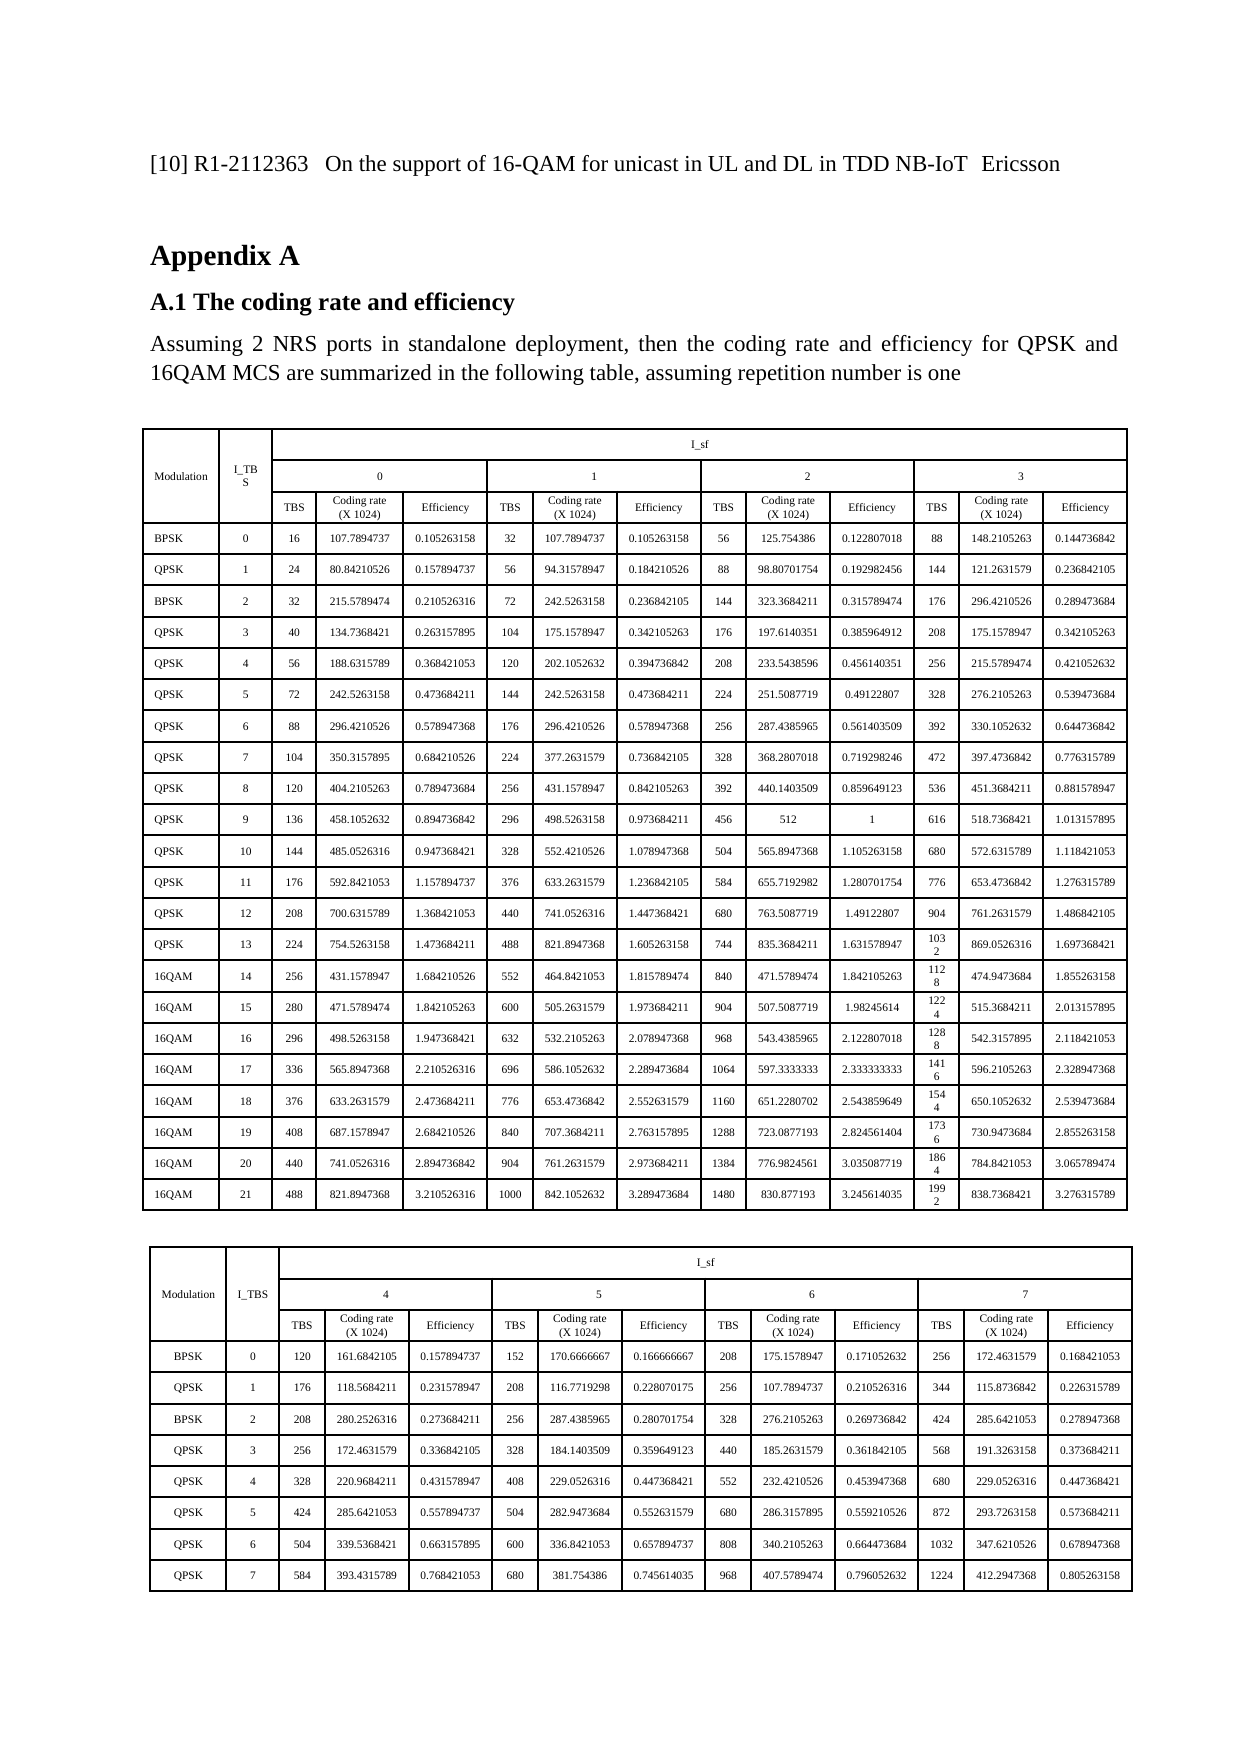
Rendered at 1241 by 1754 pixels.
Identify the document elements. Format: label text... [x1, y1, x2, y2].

table_cell 285.6421053 [326, 1498, 408, 1527]
table_cell 1.605263158 [618, 930, 700, 959]
table_cell 0.315789474 [831, 586, 913, 616]
table_cell 136 [273, 805, 315, 834]
table_cell 0.973684211 [618, 805, 700, 834]
table_cell 0.657894737 [623, 1530, 704, 1559]
table_cell 98.80701754 [747, 555, 829, 584]
table_cell QPSK [151, 1530, 225, 1559]
table_cell 175.1578947 [752, 1342, 834, 1371]
table_cell 285.6421053 [965, 1405, 1047, 1434]
table_cell Efficiency [623, 1311, 704, 1340]
table_cell 232.4210526 [752, 1467, 834, 1496]
table_cell Coding rate (X 1024) [747, 493, 829, 522]
table_cell 1.842105263 [404, 993, 486, 1022]
table_cell BPSK [144, 586, 218, 616]
table_cell TBS [919, 1311, 963, 1340]
table_cell 0.385964912 [831, 618, 913, 647]
table_cell 188.6315789 [317, 649, 402, 678]
table_cell 1032 [915, 930, 958, 959]
table_cell 224 [488, 743, 532, 772]
table_cell 256 [493, 1405, 537, 1434]
table_cell 784.8421053 [960, 1149, 1042, 1178]
table_cell 0.421052632 [1044, 649, 1126, 678]
table_cell 215.5789474 [317, 586, 402, 616]
table_cell 120 [280, 1342, 324, 1371]
table_cell 2 [227, 1405, 278, 1434]
table_header I_sf [273, 430, 1126, 459]
table_cell 408 [273, 1118, 315, 1147]
table_cell 8 [220, 774, 271, 803]
table_cell 170.6666667 [539, 1342, 621, 1371]
table_cell 256 [488, 774, 532, 803]
table_cell 0.684210526 [404, 743, 486, 772]
table_cell 256 [280, 1436, 324, 1465]
table_cell 3.210526316 [404, 1180, 486, 1209]
table_cell 172.4631579 [326, 1436, 408, 1465]
table_cell 1736 [915, 1118, 958, 1147]
table_cell 176 [273, 868, 315, 897]
table_cell TBS [915, 493, 958, 522]
table_cell 407.5789474 [752, 1561, 834, 1590]
table_cell 592.8421053 [317, 868, 402, 897]
table_cell 650.1052632 [960, 1086, 1042, 1116]
table_cell 2.894736842 [404, 1149, 486, 1178]
table_cell 1 [831, 805, 913, 834]
table_cell Efficiency [404, 493, 486, 522]
table_cell 0 [227, 1342, 278, 1371]
table_cell 633.2631579 [534, 868, 616, 897]
table_cell 408 [493, 1467, 537, 1496]
table_cell 0.105263158 [404, 524, 486, 553]
table_cell 838.7368421 [960, 1180, 1042, 1209]
table_cell 328 [915, 680, 958, 709]
table_cell 3 [915, 461, 1126, 491]
table_cell 107.7894737 [534, 524, 616, 553]
table_cell 152 [493, 1342, 537, 1371]
table_cell 3 [227, 1436, 278, 1465]
table_cell Efficiency [831, 493, 913, 522]
table_cell 104 [273, 743, 315, 772]
table_cell 2.552631579 [618, 1086, 700, 1116]
table_cell 376 [488, 868, 532, 897]
table_cell 0.473684211 [618, 680, 700, 709]
table_cell 9 [220, 805, 271, 834]
table_cell 242.5263158 [534, 586, 616, 616]
table_cell Coding rate (X 1024) [965, 1311, 1047, 1340]
table_cell 1.105263158 [831, 836, 913, 866]
table_cell 412.2947368 [965, 1561, 1047, 1590]
table_cell 125.754386 [747, 524, 829, 553]
table_cell 144 [702, 586, 745, 616]
table_cell QPSK [144, 836, 218, 866]
table_cell 107.7894737 [317, 524, 402, 553]
table_cell 377.2631579 [534, 743, 616, 772]
table_cell 0.431578947 [410, 1467, 491, 1496]
table_cell 451.3684211 [960, 774, 1042, 803]
table_cell 1160 [702, 1086, 745, 1116]
table_cell 350.3157895 [317, 743, 402, 772]
table_cell 280 [273, 993, 315, 1022]
table_cell 1.855263158 [1044, 961, 1126, 991]
table_cell 0.456140351 [831, 649, 913, 678]
table_cell QPSK [144, 711, 218, 741]
table_cell 3.276315789 [1044, 1180, 1126, 1209]
table_cell 474.9473684 [960, 961, 1042, 991]
table_cell 1480 [702, 1180, 745, 1209]
table_cell 16QAM [144, 1118, 218, 1147]
table_cell 0.447368421 [1049, 1467, 1131, 1496]
table_cell 2.763157895 [618, 1118, 700, 1147]
table_cell 488 [273, 1180, 315, 1209]
table_cell 233.5438596 [747, 649, 829, 678]
table_cell 393.4315789 [326, 1561, 408, 1590]
table_cell 2.855263158 [1044, 1118, 1126, 1147]
table_cell 512 [747, 805, 829, 834]
table_cell 1.49122807 [831, 899, 913, 928]
table_cell 821.8947368 [534, 930, 616, 959]
table_cell TBS [493, 1311, 537, 1340]
table_cell 0.278947368 [1049, 1405, 1131, 1434]
table_cell 2.539473684 [1044, 1086, 1126, 1116]
table_cell 1.815789474 [618, 961, 700, 991]
table_cell 16QAM [144, 1086, 218, 1116]
table_cell 1.013157895 [1044, 805, 1126, 834]
table_cell 2.333333333 [831, 1055, 913, 1084]
table_cell 32 [273, 586, 315, 616]
table_cell 1 [220, 555, 271, 584]
table_cell 744 [702, 930, 745, 959]
table_cell 276.2105263 [752, 1405, 834, 1434]
table_cell 3.245614035 [831, 1180, 913, 1209]
table_cell 0.228070175 [623, 1373, 704, 1402]
table_cell 11 [220, 868, 271, 897]
table_cell 220.9684211 [326, 1467, 408, 1496]
table_cell QPSK [144, 743, 218, 772]
table_cell 1.368421053 [404, 899, 486, 928]
table_cell 339.5368421 [326, 1530, 408, 1559]
table_cell 0.552631579 [623, 1498, 704, 1527]
table_cell 842.1052632 [534, 1180, 616, 1209]
table_cell 1.842105263 [831, 961, 913, 991]
table_cell 696 [488, 1055, 532, 1084]
table_cell 0.789473684 [404, 774, 486, 803]
table_cell 543.4385965 [747, 1024, 829, 1053]
table_cell 1 [227, 1373, 278, 1402]
table_cell 1032 [919, 1530, 963, 1559]
table_cell 7 [227, 1561, 278, 1590]
table_cell 0.342105263 [618, 618, 700, 647]
table_cell 730.9473684 [960, 1118, 1042, 1147]
table_cell 202.1052632 [534, 649, 616, 678]
table_cell 16QAM [144, 1024, 218, 1053]
table_cell 840 [488, 1118, 532, 1147]
table_cell 0.226315789 [1049, 1373, 1131, 1402]
table_cell QPSK [144, 680, 218, 709]
table_cell 72 [273, 680, 315, 709]
table_cell 4 [280, 1280, 491, 1309]
table_cell 1.697368421 [1044, 930, 1126, 959]
table_cell 821.8947368 [317, 1180, 402, 1209]
table_cell 56 [702, 524, 745, 553]
table_cell 0.559210526 [836, 1498, 917, 1527]
table_cell 1.631578947 [831, 930, 913, 959]
table_cell 116.7719298 [539, 1373, 621, 1402]
table_cell 40 [273, 618, 315, 647]
table_cell 3.289473684 [618, 1180, 700, 1209]
subtitle Appendix A [150, 238, 1120, 272]
table_cell 208 [493, 1373, 537, 1402]
table_cell 754.5263158 [317, 930, 402, 959]
table_cell 5 [220, 680, 271, 709]
table_cell 1544 [915, 1086, 958, 1116]
table_cell Efficiency [836, 1311, 917, 1340]
table_cell 1864 [915, 1149, 958, 1178]
table_cell 0.168421053 [1049, 1342, 1131, 1371]
table_cell 835.3684211 [747, 930, 829, 959]
table_cell Coding rate (X 1024) [752, 1311, 834, 1340]
table_cell 0.776315789 [1044, 743, 1126, 772]
table_cell 471.5789474 [747, 961, 829, 991]
table_cell Efficiency [410, 1311, 491, 1340]
table_cell 1288 [702, 1118, 745, 1147]
table_cell 0.664473684 [836, 1530, 917, 1559]
table_cell 16QAM [144, 1055, 218, 1084]
table_cell 14 [220, 961, 271, 991]
table_cell 3.035087719 [831, 1149, 913, 1178]
table_cell 1.118421053 [1044, 836, 1126, 866]
table_cell 1224 [919, 1561, 963, 1590]
table_cell 0.210526316 [836, 1373, 917, 1402]
table_cell 208 [273, 899, 315, 928]
table_cell 2 [702, 461, 913, 491]
table_cell TBS [280, 1311, 324, 1340]
table_cell 0.157894737 [410, 1342, 491, 1371]
table_cell 0.122807018 [831, 524, 913, 553]
table_cell 336 [273, 1055, 315, 1084]
table_cell 4 [227, 1467, 278, 1496]
table_cell 16QAM [144, 1149, 218, 1178]
table_cell 485.0526316 [317, 836, 402, 866]
table_cell 1128 [915, 961, 958, 991]
table_cell 2.078947368 [618, 1024, 700, 1053]
table_cell 2.013157895 [1044, 993, 1126, 1022]
table_cell 0.231578947 [410, 1373, 491, 1402]
table_cell 700.6315789 [317, 899, 402, 928]
table_cell 723.0877193 [747, 1118, 829, 1147]
table_cell 869.0526316 [960, 930, 1042, 959]
table_cell 251.5087719 [747, 680, 829, 709]
table_cell 94.31578947 [534, 555, 616, 584]
table_cell QPSK [151, 1436, 225, 1465]
table_cell 184.1403509 [539, 1436, 621, 1465]
table_cell Coding rate (X 1024) [539, 1311, 621, 1340]
table_cell 336.8421053 [539, 1530, 621, 1559]
table_cell 504 [280, 1530, 324, 1559]
table_cell 0.184210526 [618, 555, 700, 584]
table_cell 0.881578947 [1044, 774, 1126, 803]
table_cell 1.157894737 [404, 868, 486, 897]
table_cell 1416 [915, 1055, 958, 1084]
table_cell 1384 [702, 1149, 745, 1178]
table_cell 0.157894737 [404, 555, 486, 584]
table_cell 830.877193 [747, 1180, 829, 1209]
table_cell 280.2526316 [326, 1405, 408, 1434]
table_cell 5 [493, 1280, 704, 1309]
table_cell 0.745614035 [623, 1561, 704, 1590]
table_cell 16 [273, 524, 315, 553]
table_cell 0.557894737 [410, 1498, 491, 1527]
table_cell 16QAM [144, 1180, 218, 1209]
table_cell 328 [706, 1405, 750, 1434]
table_cell 776 [488, 1086, 532, 1116]
table_cell 328 [493, 1436, 537, 1465]
table_cell 0.373684211 [1049, 1436, 1131, 1465]
table_cell 0 [220, 524, 271, 553]
table_cell 175.1578947 [960, 618, 1042, 647]
table_cell 328 [488, 836, 532, 866]
table_cell 88 [273, 711, 315, 741]
table_cell 20 [220, 1149, 271, 1178]
table_cell 424 [919, 1405, 963, 1434]
table_cell 568 [919, 1436, 963, 1465]
table_cell 680 [919, 1467, 963, 1496]
table_cell 0.280701754 [623, 1405, 704, 1434]
table_cell 498.5263158 [317, 1024, 402, 1053]
table_cell 344 [919, 1373, 963, 1402]
table_header I_TBS [220, 430, 271, 522]
table_cell 597.3333333 [747, 1055, 829, 1084]
table_cell 904 [702, 993, 745, 1022]
table_cell 392 [702, 774, 745, 803]
table_cell 761.2631579 [534, 1149, 616, 1178]
table_cell 1 [488, 461, 700, 491]
table_cell 15 [220, 993, 271, 1022]
table_cell 392 [915, 711, 958, 741]
table_cell 440 [273, 1149, 315, 1178]
table_cell Coding rate (X 1024) [317, 493, 402, 522]
table_cell 296.4210526 [317, 711, 402, 741]
table_cell TBS [706, 1311, 750, 1340]
table_cell 2.973684211 [618, 1149, 700, 1178]
table_cell 0.394736842 [618, 649, 700, 678]
table_cell Efficiency [1049, 1311, 1131, 1340]
table_cell 347.6210526 [965, 1530, 1047, 1559]
table_cell 21 [220, 1180, 271, 1209]
table_cell Efficiency [618, 493, 700, 522]
table_cell 5 [227, 1498, 278, 1527]
table_cell 0.447368421 [623, 1467, 704, 1496]
table_cell 2.684210526 [404, 1118, 486, 1147]
table_cell 330.1052632 [960, 711, 1042, 741]
table_cell 0.859649123 [831, 774, 913, 803]
table_cell 0.144736842 [1044, 524, 1126, 553]
table_cell 0.561403509 [831, 711, 913, 741]
table_cell 224 [702, 680, 745, 709]
table_cell 1.236842105 [618, 868, 700, 897]
table_cell 1288 [915, 1024, 958, 1053]
table_cell 2 [220, 586, 271, 616]
table_cell 24 [273, 555, 315, 584]
table_cell 488 [488, 930, 532, 959]
table_header I_TBS [227, 1248, 278, 1340]
table_cell 707.3684211 [534, 1118, 616, 1147]
table_cell 536 [915, 774, 958, 803]
table_cell 1.078947368 [618, 836, 700, 866]
table_cell 586.1052632 [534, 1055, 616, 1084]
table_cell 440 [706, 1436, 750, 1465]
table_cell 3 [220, 618, 271, 647]
table_cell 542.3157895 [960, 1024, 1042, 1053]
table_cell 1064 [702, 1055, 745, 1084]
table_cell 0.663157895 [410, 1530, 491, 1559]
table_cell 144 [915, 555, 958, 584]
table_cell 381.754386 [539, 1561, 621, 1590]
table_cell 56 [488, 555, 532, 584]
table_cell 600 [493, 1530, 537, 1559]
table_cell 600 [488, 993, 532, 1022]
table_cell 296 [488, 805, 532, 834]
table_cell 242.5263158 [317, 680, 402, 709]
table_cell 134.7368421 [317, 618, 402, 647]
table_cell 242.5263158 [534, 680, 616, 709]
table_cell 0.210526316 [404, 586, 486, 616]
table_cell 0.236842105 [1044, 555, 1126, 584]
table_cell 16QAM [144, 993, 218, 1022]
table_cell QPSK [144, 618, 218, 647]
table_cell 0.166666667 [623, 1342, 704, 1371]
table_cell 120 [273, 774, 315, 803]
table_cell 904 [915, 899, 958, 928]
table_cell 293.7263158 [965, 1498, 1047, 1527]
table_cell 0.336842105 [410, 1436, 491, 1465]
table_cell 104 [488, 618, 532, 647]
table_cell 340.2105263 [752, 1530, 834, 1559]
table_cell 176 [488, 711, 532, 741]
table_cell 1.947368421 [404, 1024, 486, 1053]
table_cell 18 [220, 1086, 271, 1116]
table_cell 3.065789474 [1044, 1149, 1126, 1178]
table_cell 397.4736842 [960, 743, 1042, 772]
table_cell 680 [915, 836, 958, 866]
table_cell 256 [919, 1342, 963, 1371]
table_cell 10 [220, 836, 271, 866]
table_cell 741.0526316 [534, 899, 616, 928]
table_cell 368.2807018 [747, 743, 829, 772]
table_cell 1.276315789 [1044, 868, 1126, 897]
table_header Modulation [144, 430, 218, 522]
table_cell 633.2631579 [317, 1086, 402, 1116]
table_cell 191.3263158 [965, 1436, 1047, 1465]
table_cell 88 [915, 524, 958, 553]
table_cell 458.1052632 [317, 805, 402, 834]
table_cell 287.4385965 [747, 711, 829, 741]
table_cell 504 [702, 836, 745, 866]
table_cell 208 [280, 1405, 324, 1434]
table_cell 1.447368421 [618, 899, 700, 928]
table_cell 2.289473684 [618, 1055, 700, 1084]
table_cell 0.236842105 [618, 586, 700, 616]
table_cell 440 [488, 899, 532, 928]
table_cell 655.7192982 [747, 868, 829, 897]
table_cell 1.973684211 [618, 993, 700, 1022]
table_cell 6 [220, 711, 271, 741]
table_cell 0.361842105 [836, 1436, 917, 1465]
table_cell TBS [702, 493, 745, 522]
table_cell 653.4736842 [960, 868, 1042, 897]
table_cell 72 [488, 586, 532, 616]
table_cell 282.9473684 [539, 1498, 621, 1527]
table_cell BPSK [144, 524, 218, 553]
table_cell 1.280701754 [831, 868, 913, 897]
table_cell 296.4210526 [960, 586, 1042, 616]
table_cell 13 [220, 930, 271, 959]
table_cell 840 [702, 961, 745, 991]
table_cell 0.473684211 [404, 680, 486, 709]
table_cell 0.289473684 [1044, 586, 1126, 616]
table_cell 144 [273, 836, 315, 866]
table_cell 0.796052632 [836, 1561, 917, 1590]
table_cell 0.736842105 [618, 743, 700, 772]
table_cell 1992 [915, 1180, 958, 1209]
table_cell 1.486842105 [1044, 899, 1126, 928]
table_cell 424 [280, 1498, 324, 1527]
table_cell 0.269736842 [836, 1405, 917, 1434]
table_cell 431.1578947 [317, 961, 402, 991]
table_cell 0.644736842 [1044, 711, 1126, 741]
table_cell 0.842105263 [618, 774, 700, 803]
table_cell QPSK [151, 1561, 225, 1590]
table_cell 0.573684211 [1049, 1498, 1131, 1527]
table_cell 328 [702, 743, 745, 772]
table_cell 515.3684211 [960, 993, 1042, 1022]
table_cell 680 [493, 1561, 537, 1590]
table_cell 968 [706, 1561, 750, 1590]
table_cell TBS [488, 493, 532, 522]
table_cell 2.473684211 [404, 1086, 486, 1116]
table_cell 256 [702, 711, 745, 741]
table_cell QPSK [144, 899, 218, 928]
table_cell 904 [488, 1149, 532, 1178]
table_cell 498.5263158 [534, 805, 616, 834]
table_cell 208 [702, 649, 745, 678]
table_cell 680 [706, 1498, 750, 1527]
table_cell 2.122807018 [831, 1024, 913, 1053]
table_cell QPSK [144, 868, 218, 897]
table_cell 276.2105263 [960, 680, 1042, 709]
table_cell 404.2105263 [317, 774, 402, 803]
table_cell 0.894736842 [404, 805, 486, 834]
table_cell 32 [488, 524, 532, 553]
table_cell 287.4385965 [539, 1405, 621, 1434]
list R1-2112363 On the support of 16-QAM for unicast in UL and DL in TDD NB-IoT Ericsson [150, 150, 1120, 176]
table_cell 107.7894737 [752, 1373, 834, 1402]
table_cell 565.8947368 [747, 836, 829, 866]
table_cell 229.0526316 [965, 1467, 1047, 1496]
table_cell 115.8736842 [965, 1373, 1047, 1402]
table_cell 0.578947368 [404, 711, 486, 741]
table_cell 0.359649123 [623, 1436, 704, 1465]
table_cell 0.105263158 [618, 524, 700, 553]
table_cell 968 [702, 1024, 745, 1053]
table_cell 0.805263158 [1049, 1561, 1131, 1590]
table_cell 88 [702, 555, 745, 584]
table_cell 16 [220, 1024, 271, 1053]
table_cell 6 [706, 1280, 917, 1309]
table_cell 144 [488, 680, 532, 709]
table_cell QPSK [151, 1373, 225, 1402]
table_cell 440.1403509 [747, 774, 829, 803]
table_cell 6 [227, 1530, 278, 1559]
table_cell 0.578947368 [618, 711, 700, 741]
table_cell 471.5789474 [317, 993, 402, 1022]
table_cell 464.8421053 [534, 961, 616, 991]
table_cell 0.192982456 [831, 555, 913, 584]
table_cell 2.328947368 [1044, 1055, 1126, 1084]
table_cell 229.0526316 [539, 1467, 621, 1496]
table_cell 296.4210526 [534, 711, 616, 741]
table_cell 572.6315789 [960, 836, 1042, 866]
table_cell 161.6842105 [326, 1342, 408, 1371]
table_cell Coding rate (X 1024) [534, 493, 616, 522]
table_cell 0 [273, 461, 486, 491]
table_cell Coding rate (X 1024) [326, 1311, 408, 1340]
table_cell BPSK [151, 1405, 225, 1434]
table_cell 376 [273, 1086, 315, 1116]
table_cell QPSK [144, 774, 218, 803]
table_cell 616 [915, 805, 958, 834]
table_cell 0.273684211 [410, 1405, 491, 1434]
table_cell 552.4210526 [534, 836, 616, 866]
table_cell 208 [706, 1342, 750, 1371]
table_cell Efficiency [1044, 493, 1126, 522]
table_cell 552 [488, 961, 532, 991]
table_cell 872 [919, 1498, 963, 1527]
table_cell 19 [220, 1118, 271, 1147]
table_cell 296 [273, 1024, 315, 1053]
table_cell 256 [706, 1373, 750, 1402]
subtitle A.1 The coding rate and efficiency [150, 287, 1120, 316]
table_cell 176 [702, 618, 745, 647]
table_cell 2.118421053 [1044, 1024, 1126, 1053]
table_cell 680 [702, 899, 745, 928]
table_cell 431.1578947 [534, 774, 616, 803]
table_cell 1.473684211 [404, 930, 486, 959]
table_cell 565.8947368 [317, 1055, 402, 1084]
table_cell 761.2631579 [960, 899, 1042, 928]
table_cell 2.543859649 [831, 1086, 913, 1116]
table_cell 120 [488, 649, 532, 678]
table_cell 0.263157895 [404, 618, 486, 647]
table_header Modulation [151, 1248, 225, 1340]
table_cell 1224 [915, 993, 958, 1022]
table_cell BPSK [151, 1342, 225, 1371]
table_cell 1.98245614 [831, 993, 913, 1022]
table_cell 776.9824561 [747, 1149, 829, 1178]
table_cell 256 [915, 649, 958, 678]
table_cell 596.2105263 [960, 1055, 1042, 1084]
table_cell 0.768421053 [410, 1561, 491, 1590]
table_cell 256 [273, 961, 315, 991]
table_cell 532.2105263 [534, 1024, 616, 1053]
table_cell 1.684210526 [404, 961, 486, 991]
table_cell 0.368421053 [404, 649, 486, 678]
table_cell 472 [915, 743, 958, 772]
table_cell 0.171052632 [836, 1342, 917, 1371]
table_cell 7 [919, 1280, 1131, 1309]
table_cell 0.453947368 [836, 1467, 917, 1496]
table_cell 1000 [488, 1180, 532, 1209]
table_cell QPSK [144, 805, 218, 834]
table_cell 776 [915, 868, 958, 897]
table_cell 632 [488, 1024, 532, 1053]
table_cell 518.7368421 [960, 805, 1042, 834]
table_cell 2.824561404 [831, 1118, 913, 1147]
table_cell 328 [280, 1467, 324, 1496]
table_cell 197.6140351 [747, 618, 829, 647]
table_cell QPSK [151, 1467, 225, 1496]
table_cell 16QAM [144, 961, 218, 991]
table_cell 323.3684211 [747, 586, 829, 616]
table_cell TBS [273, 493, 315, 522]
table_cell 687.1578947 [317, 1118, 402, 1147]
table_cell 215.5789474 [960, 649, 1042, 678]
table_cell 208 [915, 618, 958, 647]
table_header I_sf [280, 1248, 1131, 1277]
table_cell 741.0526316 [317, 1149, 402, 1178]
table_cell 808 [706, 1530, 750, 1559]
table_cell 552 [706, 1467, 750, 1496]
text Assuming 2 NRS ports in standalone deployment, then the coding rate and efficiency for QPSK and 16QAM MCS are summarized in the following table, assuming repetition number is one [150, 330, 1120, 385]
table_cell 17 [220, 1055, 271, 1084]
table_cell 507.5087719 [747, 993, 829, 1022]
table_cell Coding rate (X 1024) [960, 493, 1042, 522]
table_cell 118.5684211 [326, 1373, 408, 1402]
table_cell 653.4736842 [534, 1086, 616, 1116]
table_cell 0.342105263 [1044, 618, 1126, 647]
table_cell 0.539473684 [1044, 680, 1126, 709]
table_cell 176 [280, 1373, 324, 1402]
table_cell 185.2631579 [752, 1436, 834, 1465]
table_cell 0.678947368 [1049, 1530, 1131, 1559]
table_cell 456 [702, 805, 745, 834]
table_cell QPSK [144, 649, 218, 678]
table_cell 286.3157895 [752, 1498, 834, 1527]
table_cell 12 [220, 899, 271, 928]
table_cell QPSK [144, 930, 218, 959]
table_cell 584 [280, 1561, 324, 1590]
table_cell 176 [915, 586, 958, 616]
table_cell 763.5087719 [747, 899, 829, 928]
table_cell 505.2631579 [534, 993, 616, 1022]
table_cell 0.719298246 [831, 743, 913, 772]
table_cell 172.4631579 [965, 1342, 1047, 1371]
table_cell 0.49122807 [831, 680, 913, 709]
table_cell 651.2280702 [747, 1086, 829, 1116]
table_cell 0.947368421 [404, 836, 486, 866]
table_cell 56 [273, 649, 315, 678]
table_cell 584 [702, 868, 745, 897]
table_cell 148.2105263 [960, 524, 1042, 553]
table_cell QPSK [151, 1498, 225, 1527]
table_cell 175.1578947 [534, 618, 616, 647]
table_cell 4 [220, 649, 271, 678]
table_cell 80.84210526 [317, 555, 402, 584]
table_cell 121.2631579 [960, 555, 1042, 584]
table_cell QPSK [144, 555, 218, 584]
table_cell 504 [493, 1498, 537, 1527]
table_cell 2.210526316 [404, 1055, 486, 1084]
table_cell 224 [273, 930, 315, 959]
table_cell 7 [220, 743, 271, 772]
